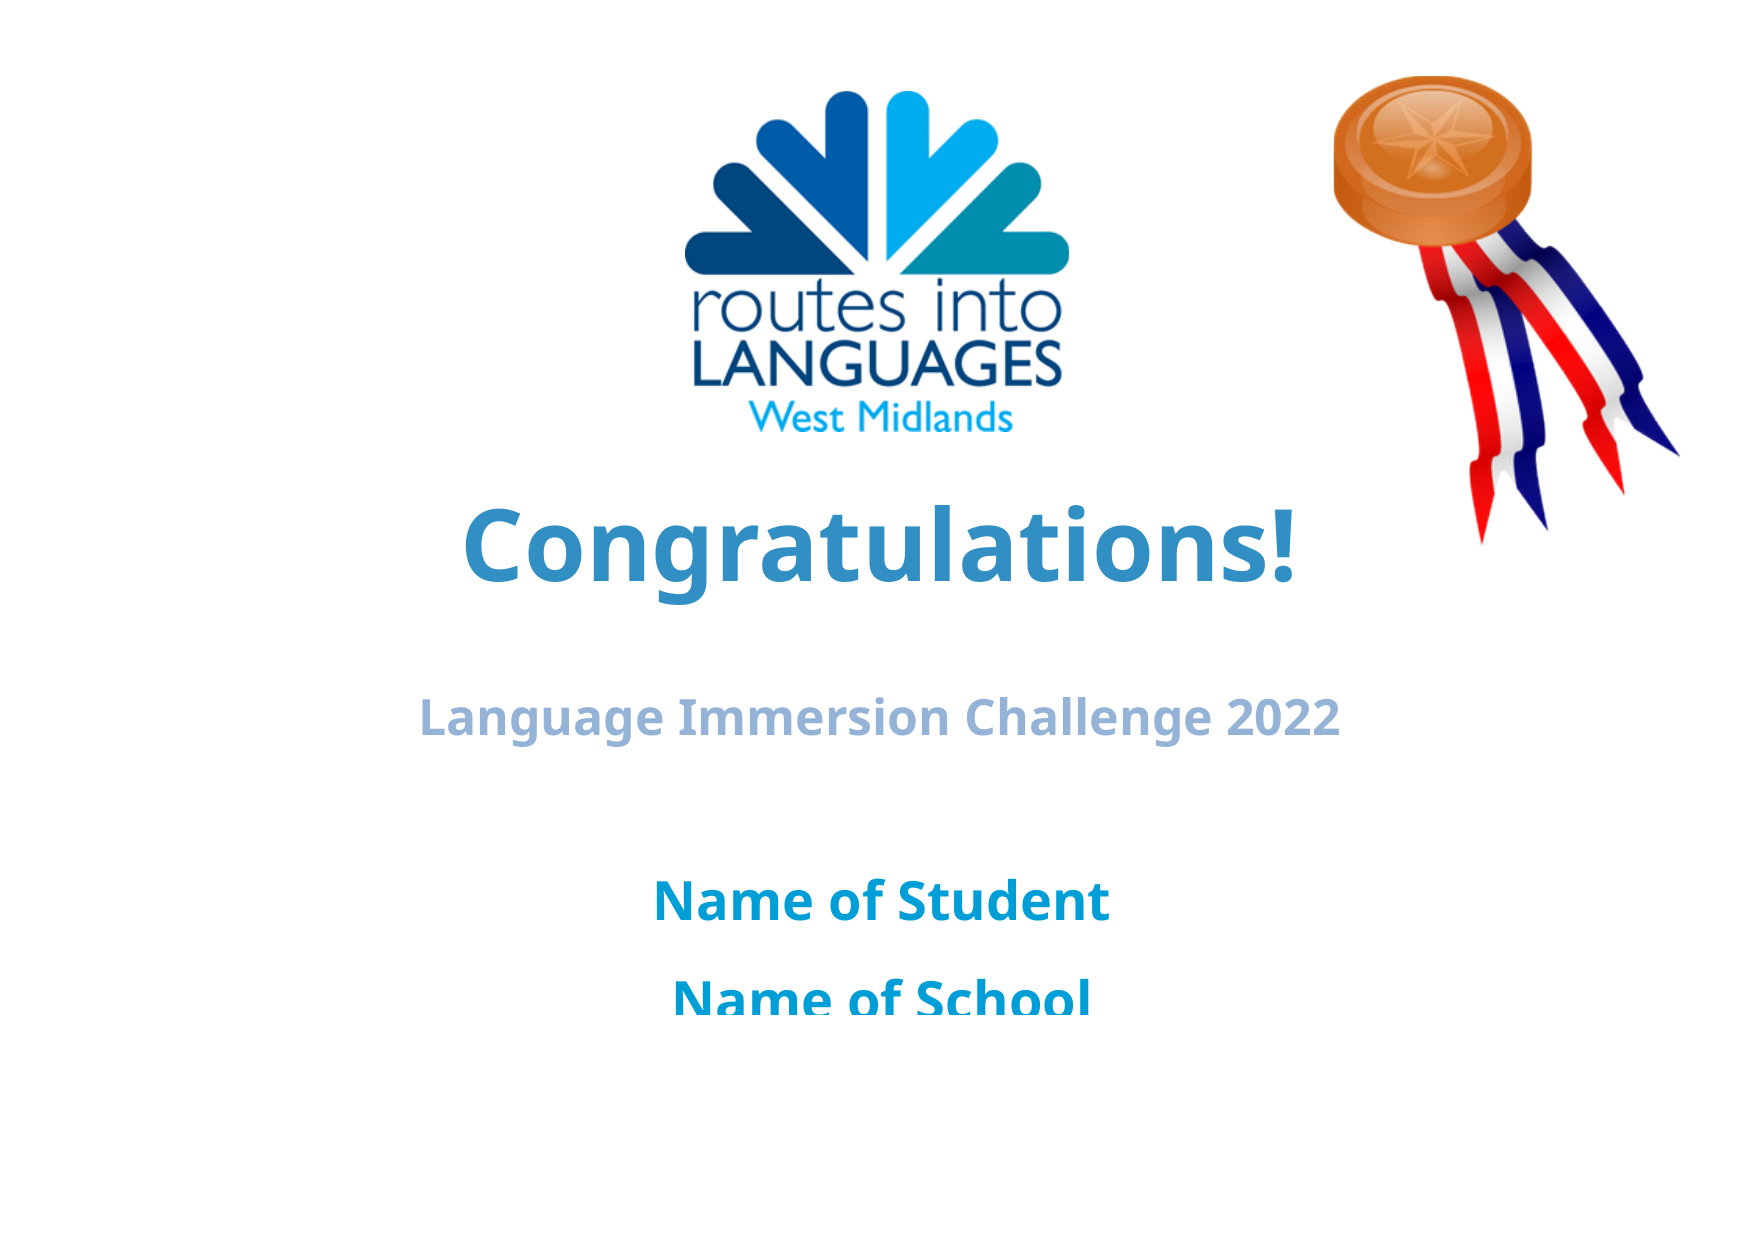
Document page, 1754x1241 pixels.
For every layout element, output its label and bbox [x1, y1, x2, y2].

picture [1333, 76, 1681, 546]
picture [938, 422, 945, 432]
picture [685, 91, 1069, 432]
